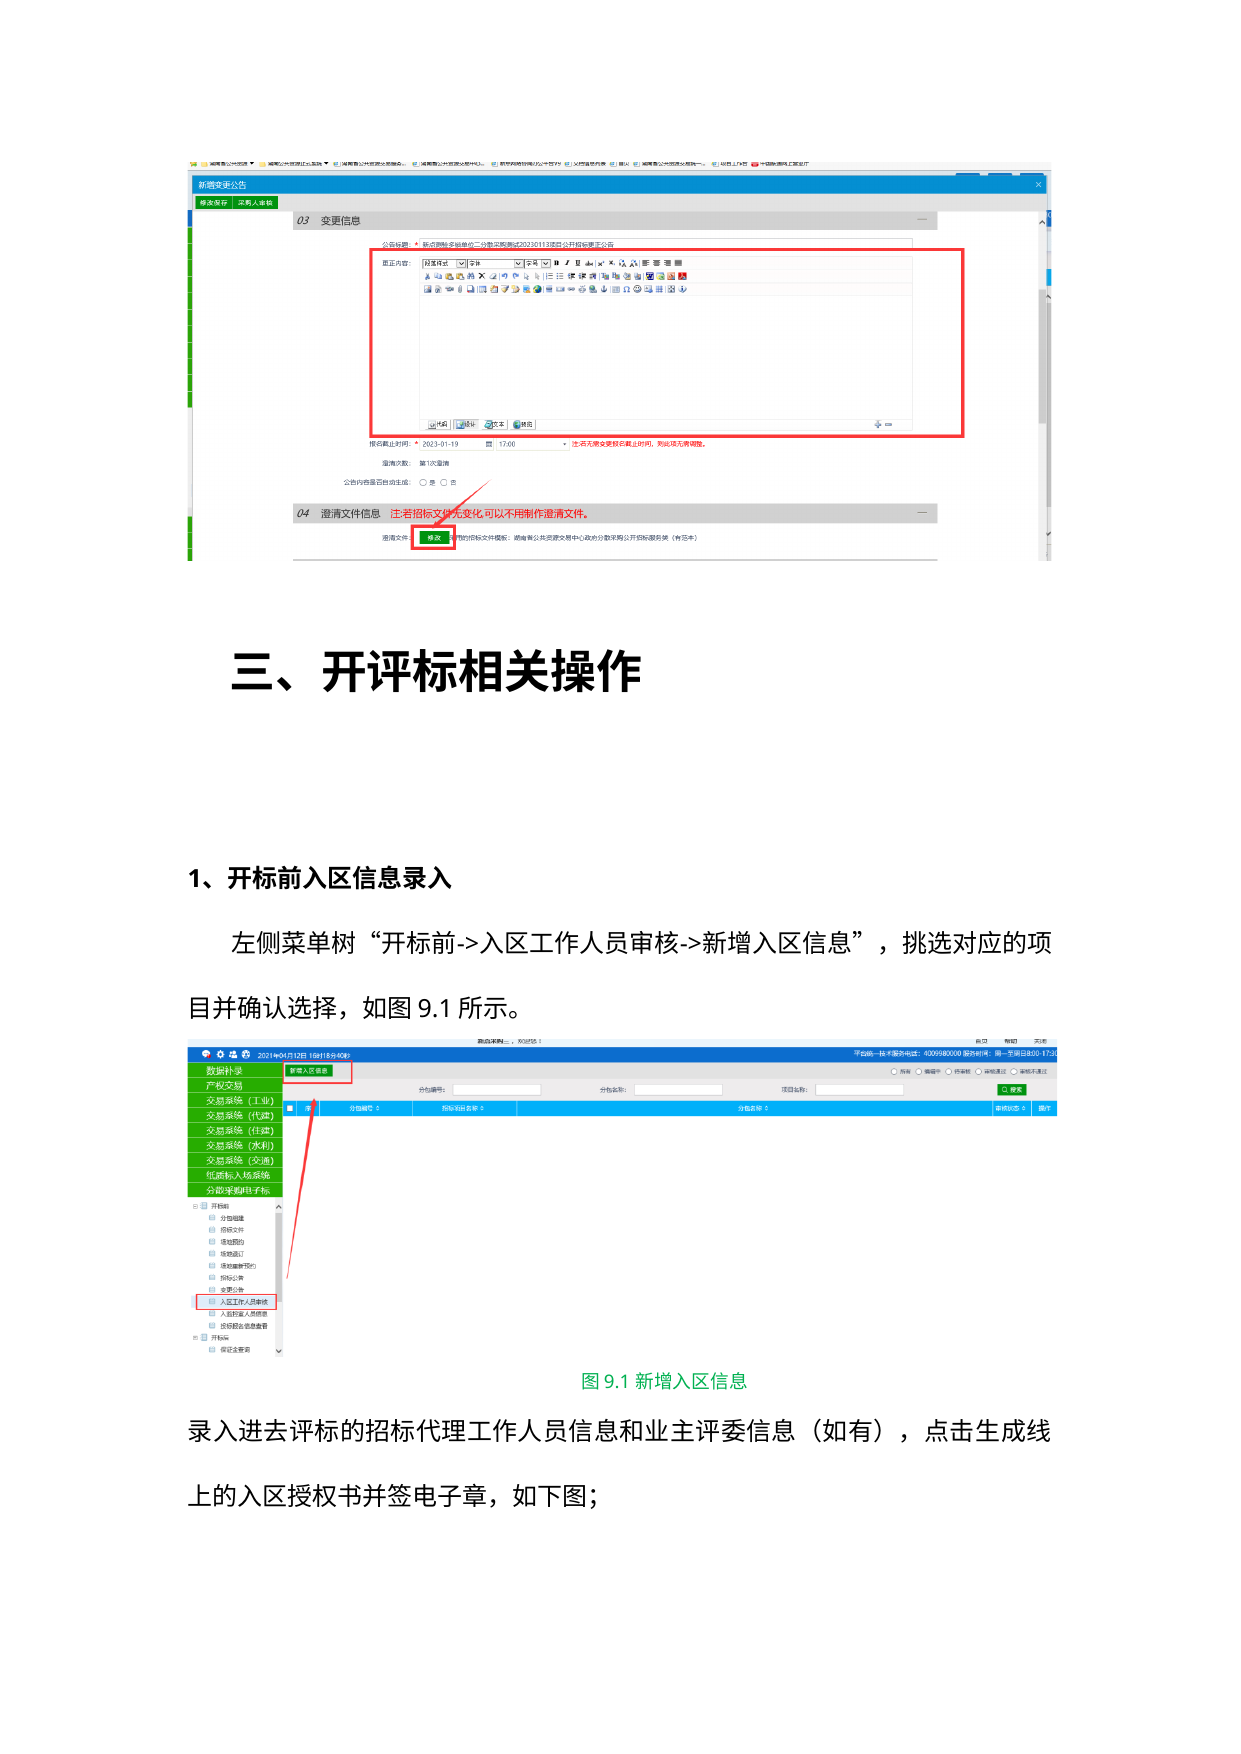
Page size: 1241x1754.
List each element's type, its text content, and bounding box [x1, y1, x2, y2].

text 图9.1 新增入区信息 [537, 1364, 1053, 1397]
list 开标前入区信息录入 [187, 844, 1053, 909]
picture [357, 1106, 371, 1110]
picture [187, 1039, 1058, 1357]
picture [187, 162, 1052, 561]
subtitle 开评标相关操作 [187, 620, 1053, 717]
picture [443, 1106, 453, 1110]
text 录入进去评标的招标代理工作人员信息和业主评委信息（如有），点击生成线上的入区授权书并签电子章，如下图； [187, 1397, 1053, 1527]
text 左侧菜单树“开标前->入区工作人员审核->新增入区信息”，挑选对应的项目并确认选择，如图9.1所示。 [187, 909, 1053, 1039]
